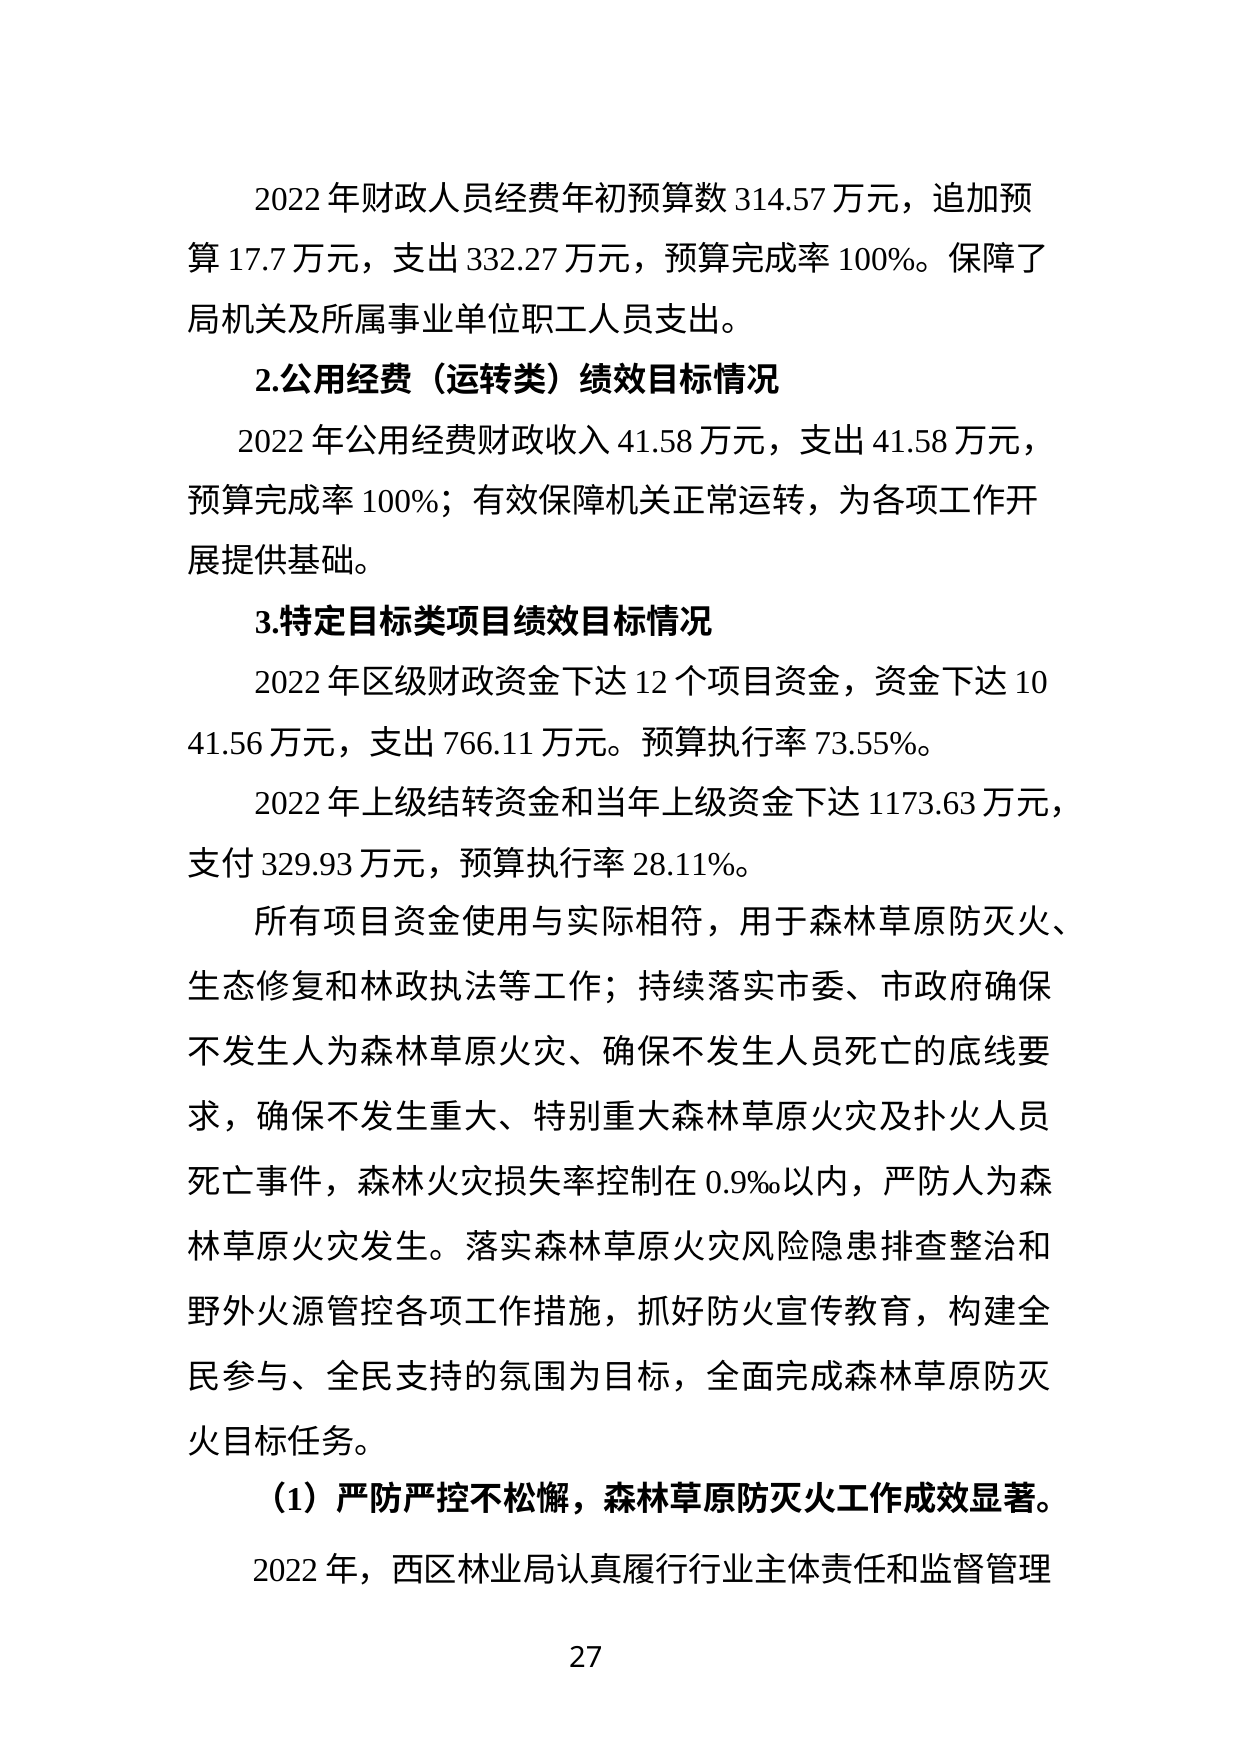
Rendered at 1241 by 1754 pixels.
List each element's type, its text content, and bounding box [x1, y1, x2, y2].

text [187, 1543, 1053, 1591]
text 2022年财政人员经费年初预算数314.57万元，追加预算17.7万元，支出332.27万元，预算完成率100%。保障了局机关及所属事业单位职工人员支出。 [187, 162, 1053, 343]
text 2022年公用经费财政收入41.58万元，支出41.58万元，预算完成率100%；有效保障机关正常运转，为各项工作开展提供基础。 [187, 404, 1053, 585]
text 2022年区级财政资金下达12个项目资金，资金下达1041.56万元，支出766.11万元。预算执行率73.55%。 [187, 645, 1053, 766]
text （1）严防严控不松懈，森林草原防灭火工作成效显著。 [187, 1472, 1053, 1520]
text 所有项目资金使用与实际相符，用于森林草原防灭火、生态修复和林政执法等工作；持续落实市委、市政府确保不发生人为森林草原火灾、确保不发生人员死亡的底线要求，确保不发生重大、特别重大森林草原火灾及扑火人员死亡事件，森林火灾损失率控制在0.9‰以内，严防人为森林草原火灾发生。落实森林草原火灾风险隐患排查整治和野外火源管控各项工作措施，抓好防火宣传教育，构建全民参与、全民支持的氛围为目标，全面完成森林草原防灭火目标任务。 [187, 887, 1053, 1472]
text 3.特定目标类项目绩效目标情况 [187, 585, 1053, 645]
text 2.公用经费（运转类）绩效目标情况 [187, 343, 1053, 404]
text 2022年上级结转资金和当年上级资金下达1173.63万元，支付329.93万元，预算执行率28.11%。 [187, 766, 1053, 887]
